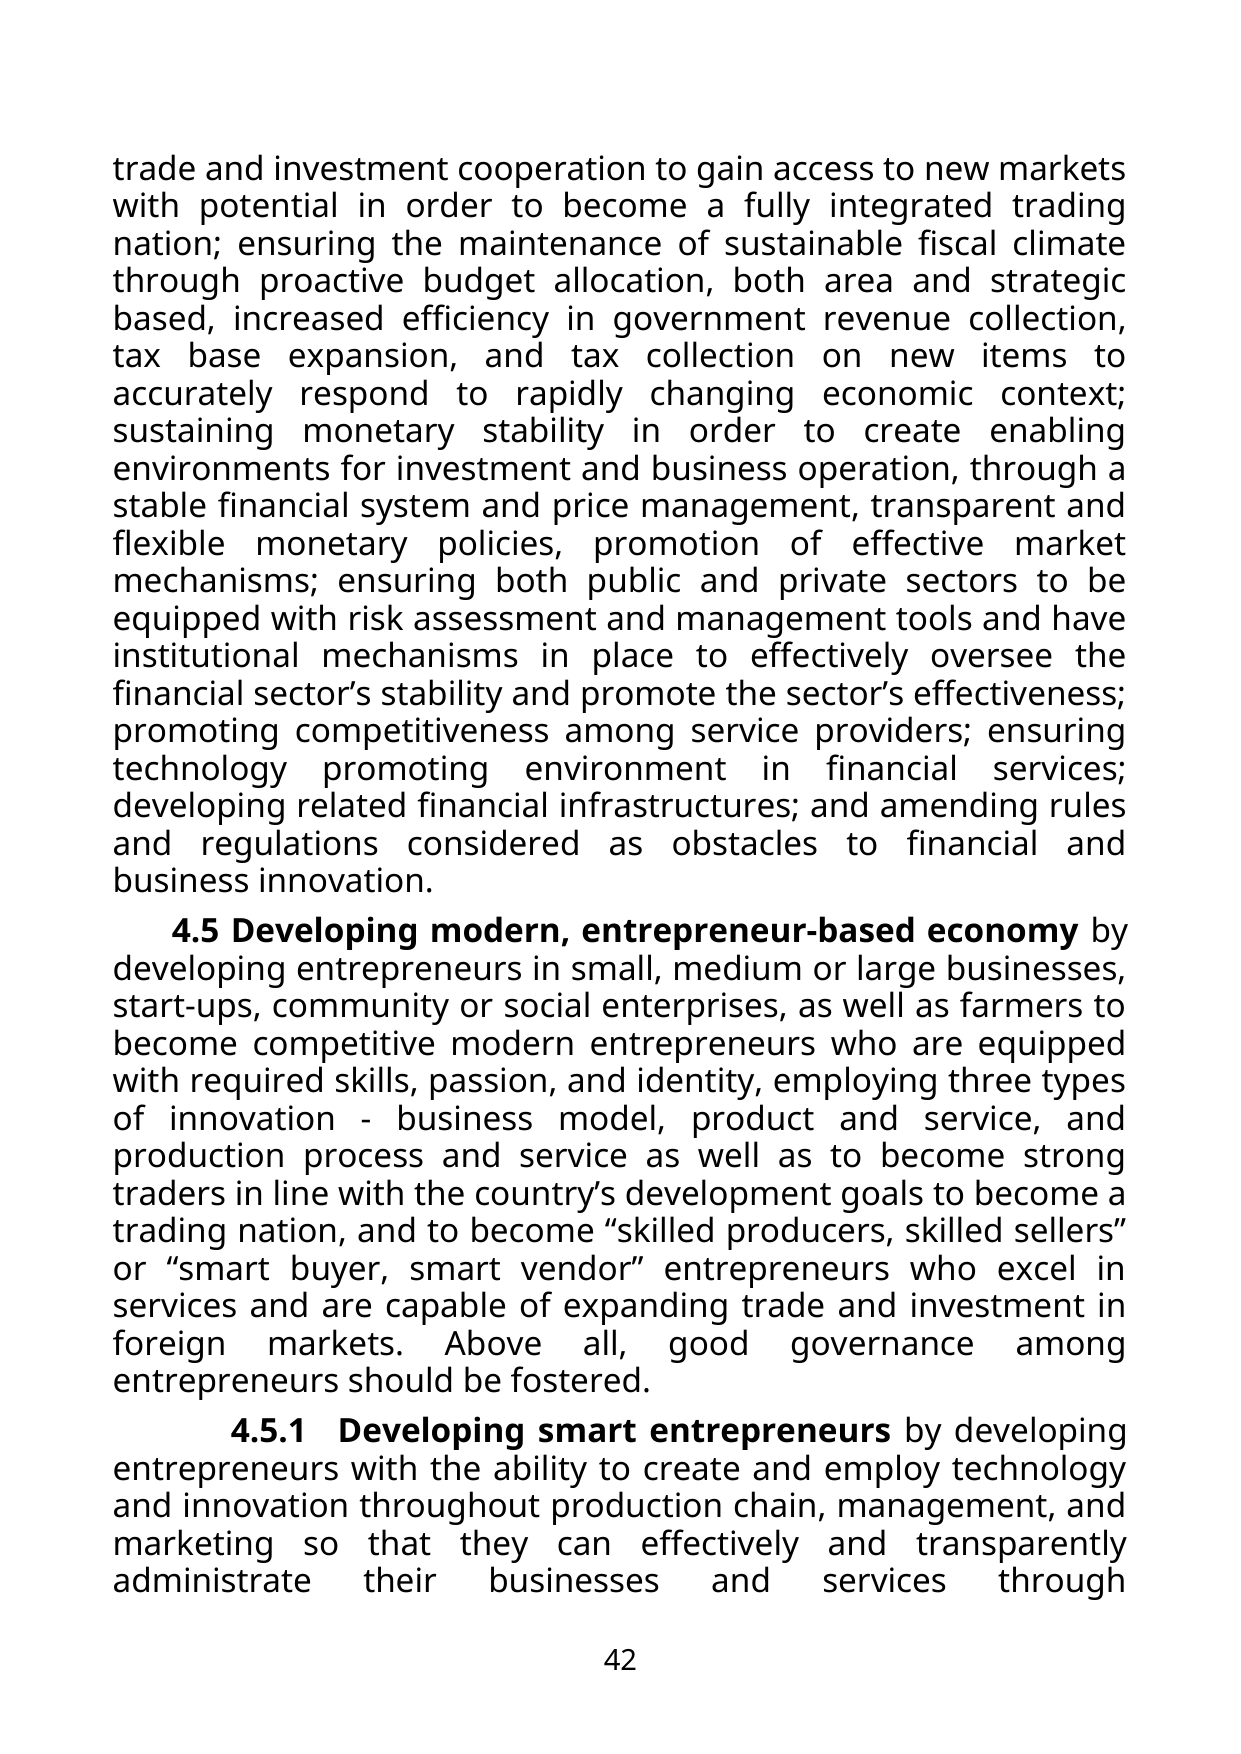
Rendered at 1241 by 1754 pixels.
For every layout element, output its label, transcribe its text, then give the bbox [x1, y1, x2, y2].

text 4.5 Developing modern, entrepreneur-based economy by developing entrepreneurs in small, medium or large businesses, start-ups, community or social enterprises, as well as farmers to become competitive modern entrepreneurs who are equipped with required skills, passion, and identity, employing three types of innovation - business model, product and service, and production process and service as well as to become strong traders in line with the country’s development goals to become a trading nation, and to become “skilled producers, skilled sellers” or “smart buyer, smart vendor” entrepreneurs who excel in services and are capable of expanding trade and investment in foreign markets. Above all, good governance among entrepreneurs should be fostered. [112, 912, 1128, 1400]
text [112, 150, 1128, 900]
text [112, 1412, 1128, 1600]
